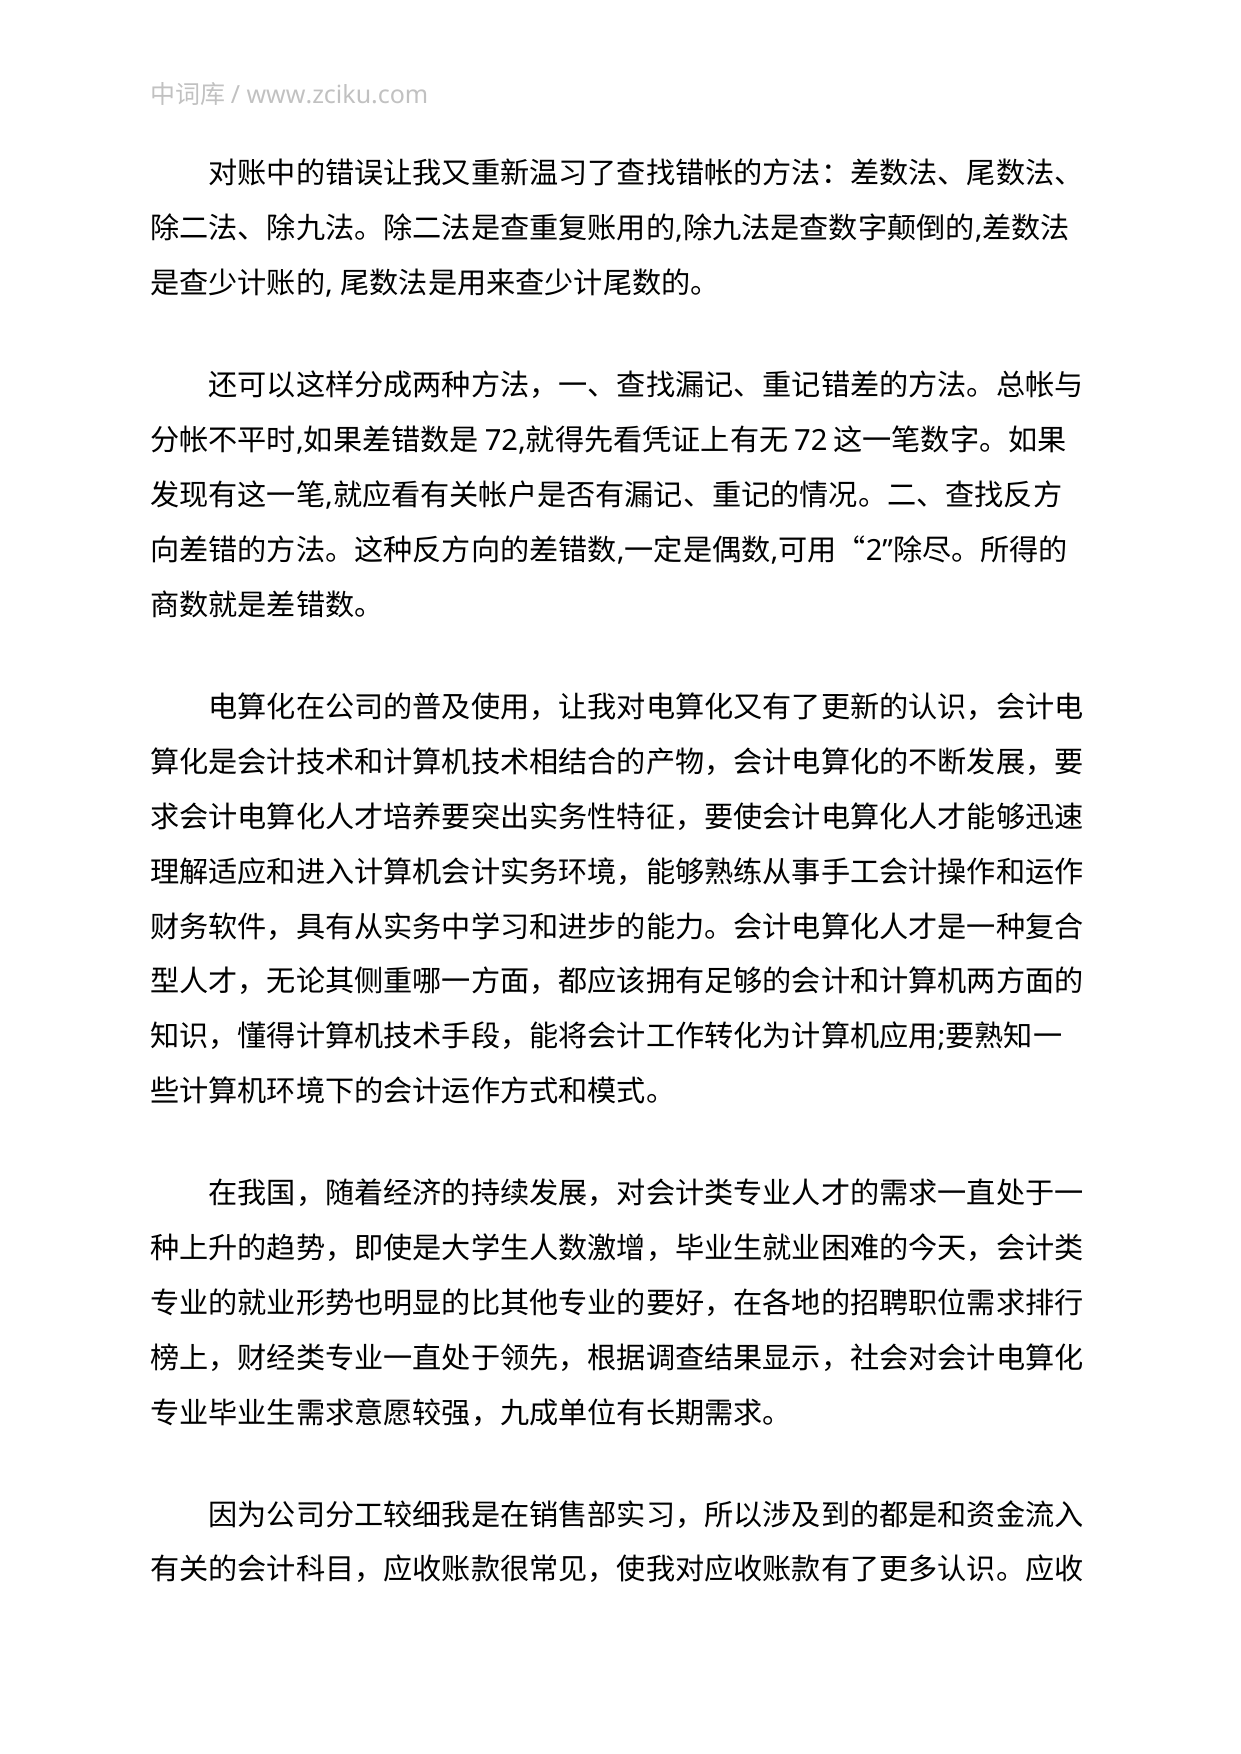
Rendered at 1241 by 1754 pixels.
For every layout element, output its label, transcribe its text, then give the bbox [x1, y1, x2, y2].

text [150, 1491, 1090, 1588]
text 还可以这样分成两种方法，一、查找漏记、重记错差的方法。总帐与分帐不平时,如果差错数是72,就得先看凭证上有无72这一笔数字。如果发现有这一笔,就应看有关帐户是否有漏记、重记的情况。二、查找反方向差错的方法。这种反方向的差错数,一定是偶数,可用“2”除尽。所得的商数就是差错数。 [150, 362, 1090, 624]
text 电算化在公司的普及使用，让我对电算化又有了更新的认识，会计电算化是会计技术和计算机技术相结合的产物，会计电算化的不断发展，要求会计电算化人才培养要突出实务性特征，要使会计电算化人才能够迅速理解适应和进入计算机会计实务环境，能够熟练从事手工会计操作和运作财务软件，具有从实务中学习和进步的能力。会计电算化人才是一种复合型人才，无论其侧重哪一方面，都应该拥有足够的会计和计算机两方面的知识，懂得计算机技术手段，能将会计工作转化为计算机应用;要熟知一些计算机环境下的会计运作方式和模式。 [150, 683, 1090, 1110]
text 对账中的错误让我又重新温习了查找错帐的方法：差数法、尾数法、除二法、除九法。除二法是查重复账用的,除九法是查数字颠倒的,差数法是查少计账的, 尾数法是用来查少计尾数的。 [150, 150, 1090, 302]
text 在我国，随着经济的持续发展，对会计类专业人才的需求一直处于一种上升的趋势，即使是大学生人数激增，毕业生就业困难的今天，会计类专业的就业形势也明显的比其他专业的要好，在各地的招聘职位需求排行榜上，财经类专业一直处于领先，根据调查结果显示，社会对会计电算化专业毕业生需求意愿较强，九成单位有长期需求。 [150, 1170, 1090, 1432]
